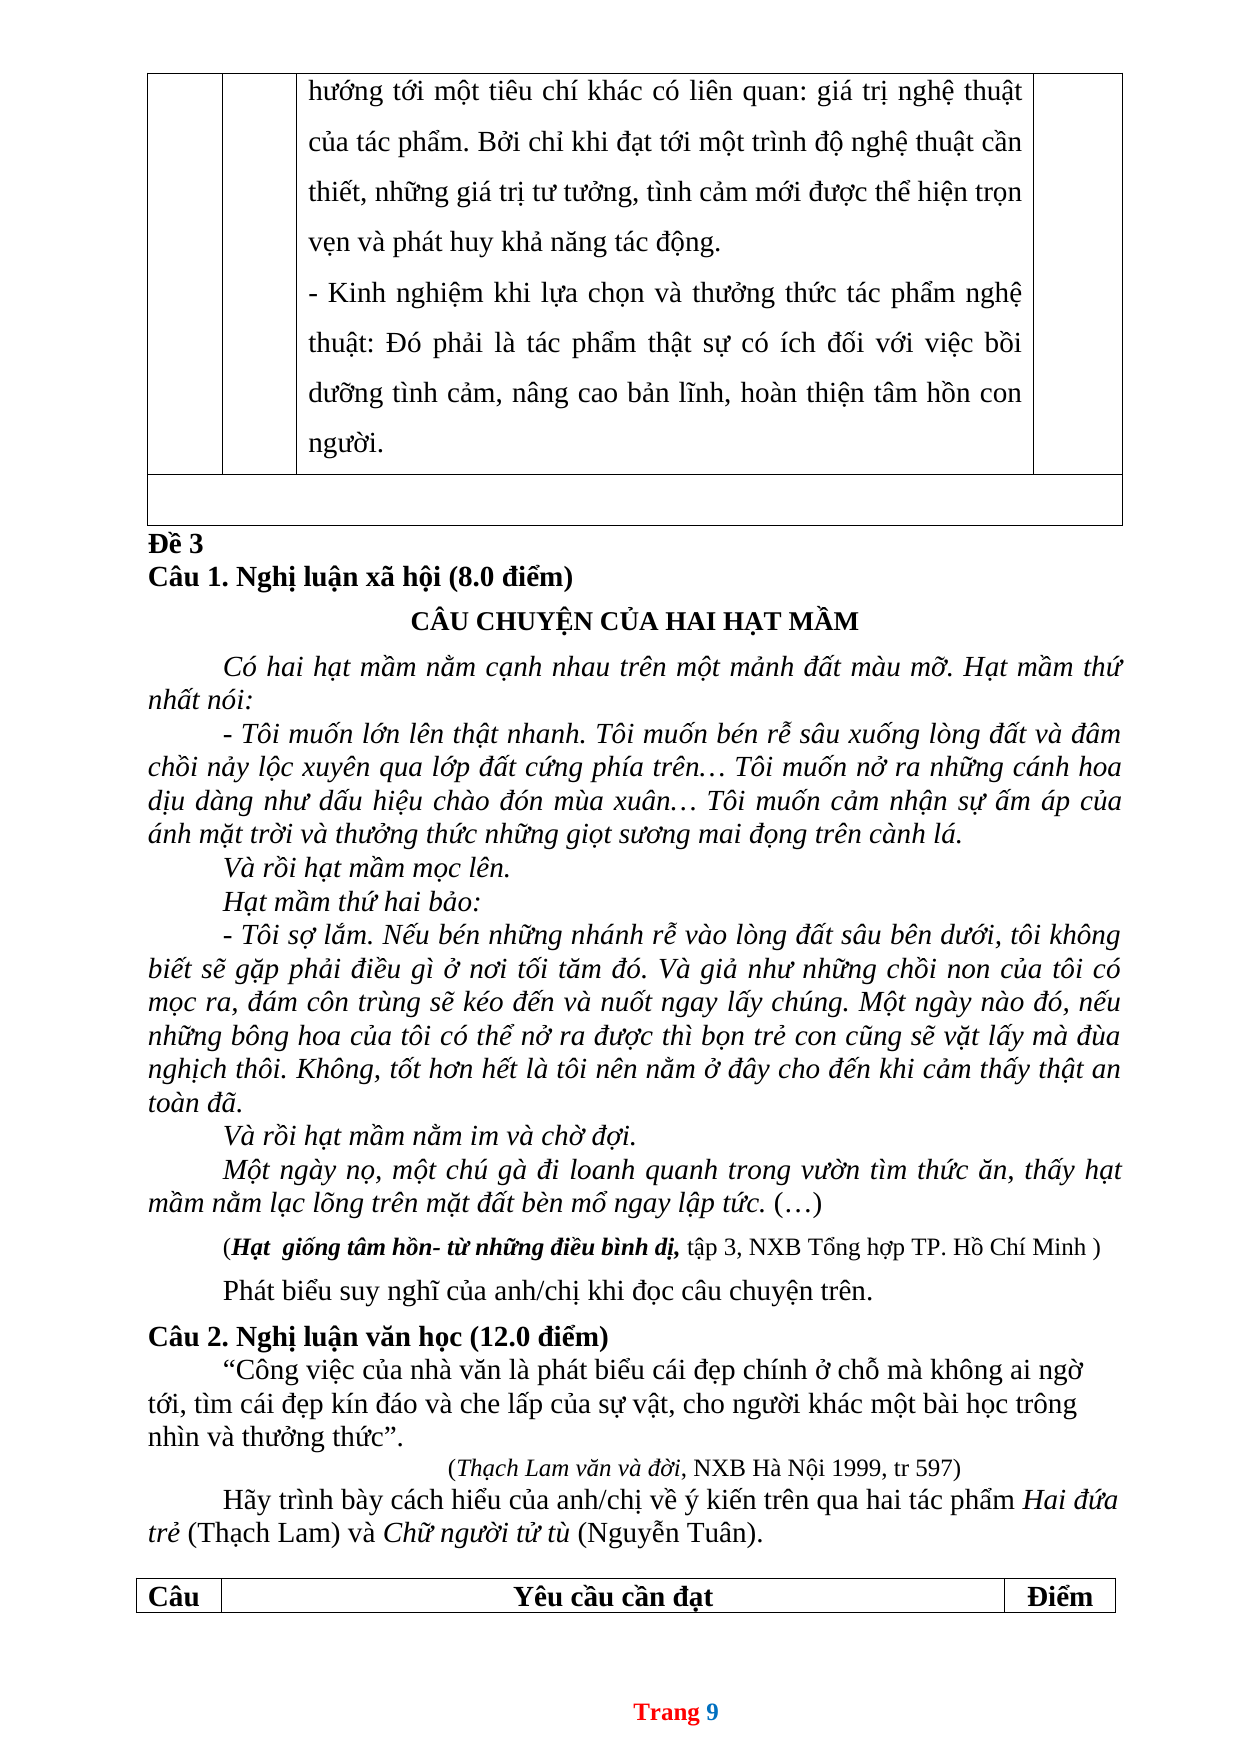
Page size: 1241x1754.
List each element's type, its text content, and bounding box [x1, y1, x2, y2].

table_header Yêu cầu cần đạt [222, 1579, 1004, 1612]
text Có hai hạt mầm nằm cạnh nhau trên một mảnh đất màu mỡ. Hạt mầm thứ nhất nói: [148, 649, 1122, 716]
text Câu 2. Nghị luận văn học (12.0 điểm) [148, 1319, 1122, 1352]
text - Tôi sợ lắm. Nếu bén những nhánh rễ vào lòng đất sâu bên dưới, tôi không biết sẽ gặp phải điều gì ở nơi tối tăm đó. Và giả như những chồi non của tôi có mọc ra, đám côn trùng sẽ kéo đến và nuốt ngay lấy chúng. Một ngày nào đó, nếu những bông hoa của tôi có thể nở ra được thì bọn trẻ con cũng sẽ vặt lấy mà đùa nghịch thôi. Không, tốt hơn hết là tôi nên nằm ở đây cho đến khi cảm thấy thật an toàn đã. [148, 917, 1122, 1118]
text “Công việc của nhà văn là phát biểu cái đẹp chính ở chỗ mà không ai ngờ tới, tìm cái đẹp kín đáo và che lấp của sự vật, cho người khác một bài học trông nhìn và thưởng thức”. [148, 1352, 1122, 1453]
text Phát biểu suy nghĩ của anh/chị khi đọc câu chuyện trên. [148, 1273, 1122, 1306]
text CÂU CHUYỆN CỦA HAI HẠT MẦM [148, 605, 1122, 636]
table_cell [223, 74, 296, 473]
text Câu 1. Nghị luận xã hội (8.0 điểm) [148, 559, 1122, 593]
text Hãy trình bày cách hiểu của anh/chị về ý kiến trên qua hai tác phẩm Hai đứa trẻ (Thạch Lam) và Chữ người tử tù (Nguyễn Tuân). [148, 1482, 1122, 1549]
table_cell [148, 475, 1122, 525]
text Và rồi hạt mầm nằm im và chờ đợi. [148, 1118, 1122, 1152]
text Đề 3 [148, 526, 1122, 559]
text Hạt mầm thứ hai bảo: [148, 884, 1122, 917]
text (Thạch Lam văn và đời, NXB Hà Nội 1999, tr 597) [298, 1453, 1122, 1482]
text Một ngày nọ, một chú gà đi loanh quanh trong vườn tìm thức ăn, thấy hạt mầm nằm lạc lõng trên mặt đất bèn mổ ngay lập tức. (…) [148, 1152, 1122, 1219]
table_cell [297, 74, 1033, 473]
table_cell [1034, 74, 1122, 473]
text - Tôi muốn lớn lên thật nhanh. Tôi muốn bén rễ sâu xuống lòng đất và đâm chồi nảy lộc xuyên qua lớp đất cứng phía trên… Tôi muốn nở ra những cánh hoa dịu dàng như dấu hiệu chào đón mùa xuân… Tôi muốn cảm nhận sự ấm áp của ánh mặt trời và thưởng thức những giọt sương mai đọng trên cành lá. [148, 716, 1122, 850]
text Và rồi hạt mầm mọc lên. [148, 850, 1122, 884]
table_header Câu [137, 1579, 221, 1612]
text (Hạt giống tâm hồn- từ những điều bình dị, tập 3, NXB Tổng hợp TP. Hồ Chí Minh ) [148, 1232, 1122, 1260]
table_header Điểm [1005, 1579, 1115, 1612]
